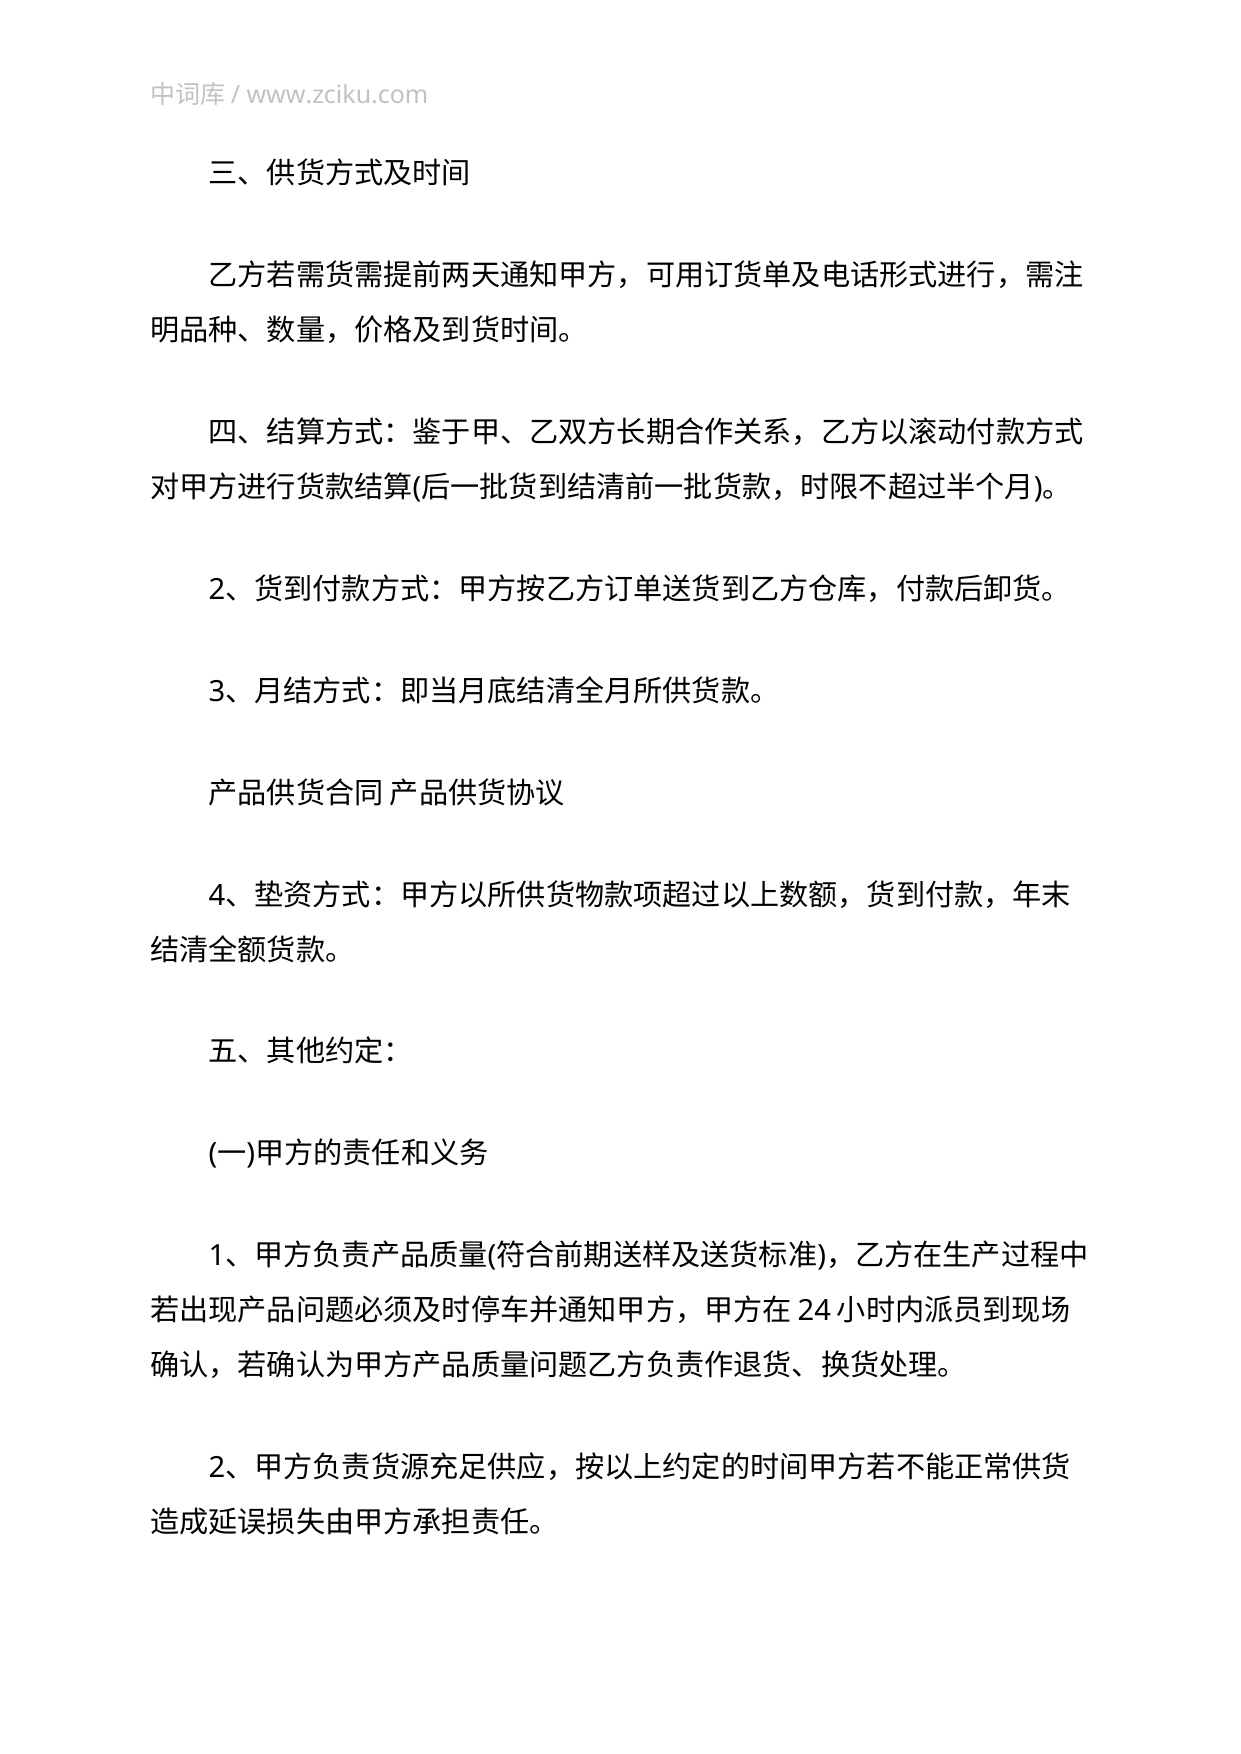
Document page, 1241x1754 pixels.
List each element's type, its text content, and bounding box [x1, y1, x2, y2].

text 2、货到付款方式：甲方按乙方订单送货到乙方仓库，付款后卸货。 [150, 565, 1090, 608]
text 4、垫资方式：甲方以所供货物款项超过以上数额，货到付款，年末结清全额货款。 [150, 871, 1090, 968]
text 2、甲方负责货源充足供应，按以上约定的时间甲方若不能正常供货造成延误损失由甲方承担责任。 [150, 1443, 1090, 1541]
text 乙方若需货需提前两天通知甲方，可用订货单及电话形式进行，需注明品种、数量，价格及到货时间。 [150, 252, 1090, 349]
text 产品供货合同 产品供货协议 [150, 769, 1090, 812]
text 四、结算方式：鉴于甲、乙双方长期合作关系，乙方以滚动付款方式对甲方进行货款结算(后一批货到结清前一批货款，时限不超过半个月)。 [150, 408, 1090, 506]
text 1、甲方负责产品质量(符合前期送样及送货标准)，乙方在生产过程中若出现产品问题必须及时停车并通知甲方，甲方在24小时内派员到现场确认，若确认为甲方产品质量问题乙方负责作退货、换货处理。 [150, 1232, 1090, 1384]
text 3、月结方式：即当月底结清全月所供货款。 [150, 667, 1090, 710]
text 五、其他约定： [150, 1028, 1090, 1070]
text (一)甲方的责任和义务 [150, 1129, 1090, 1172]
text 三、供货方式及时间 [150, 150, 1090, 192]
